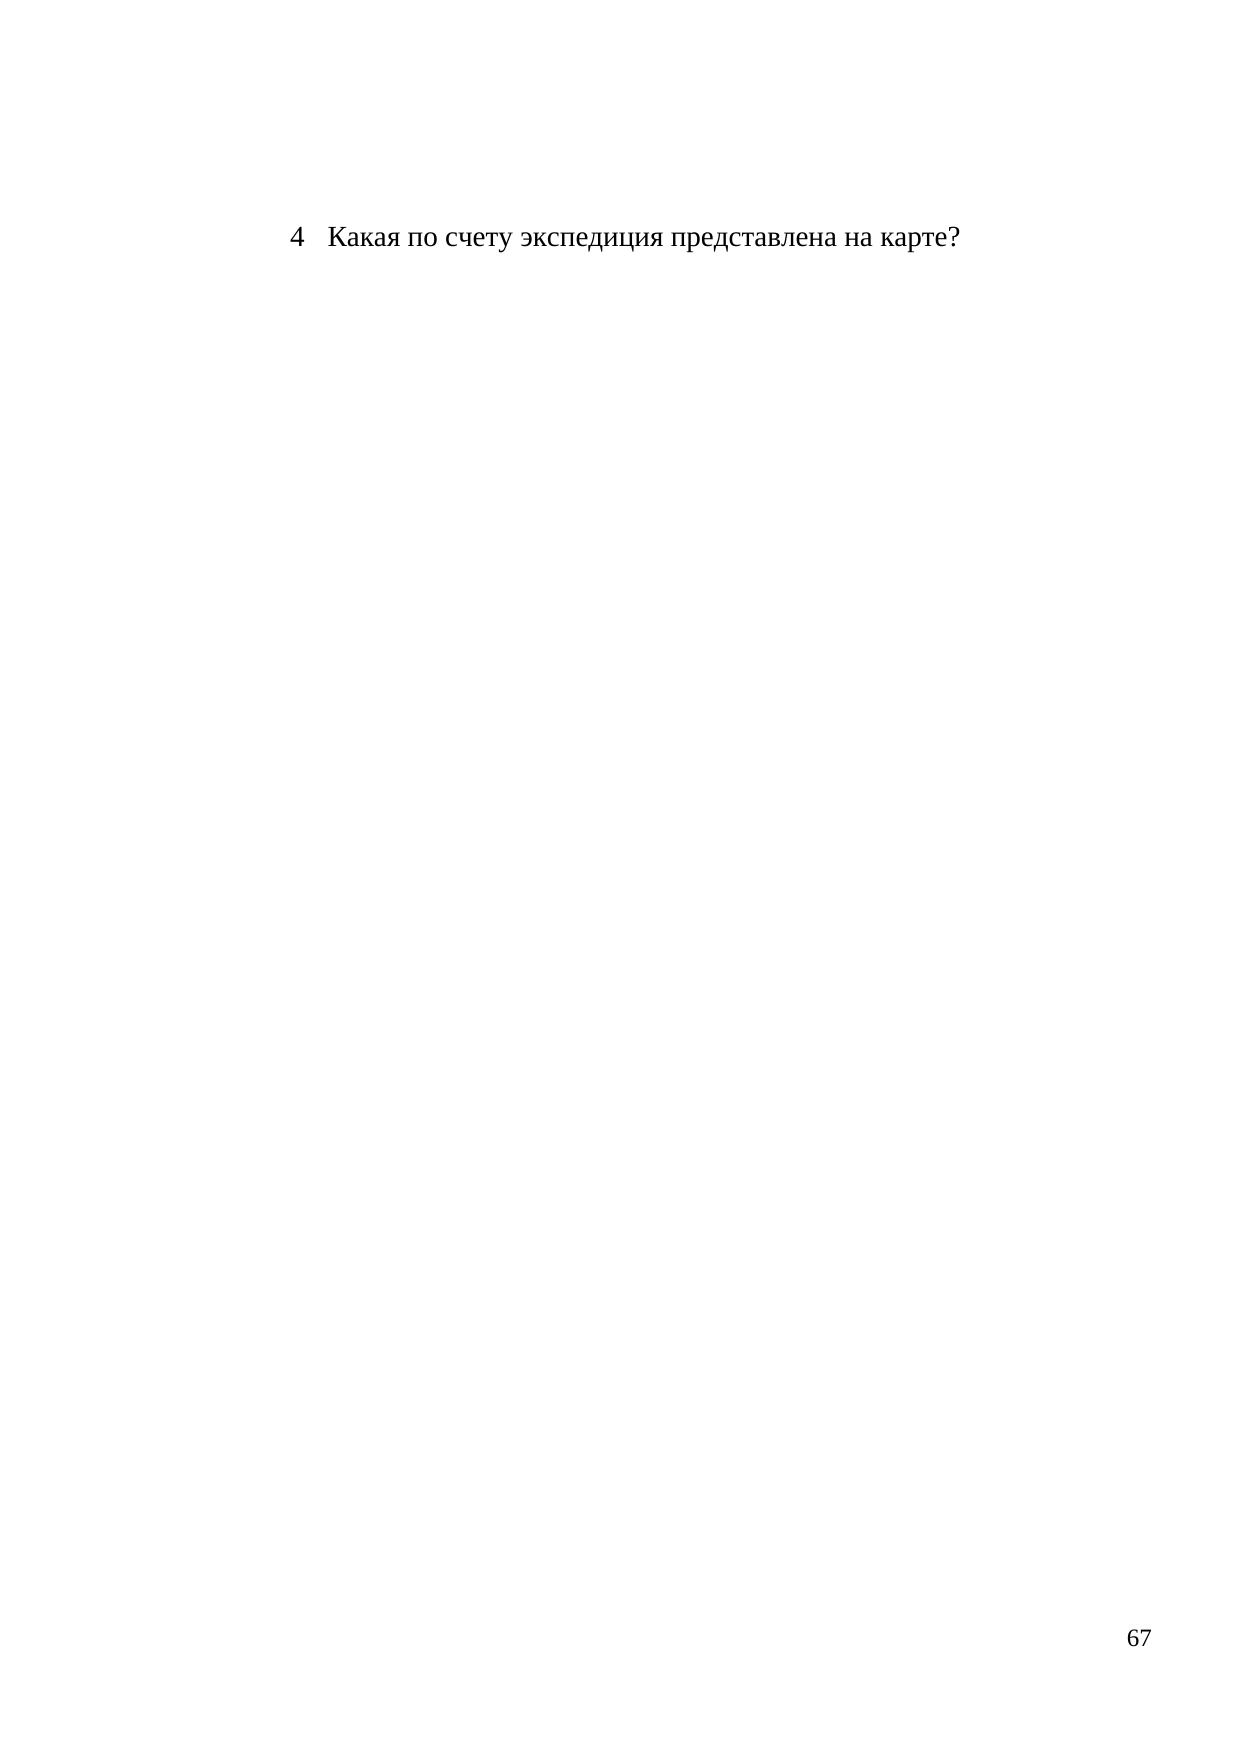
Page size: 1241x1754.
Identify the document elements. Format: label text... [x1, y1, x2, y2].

list Какая по счету экспедиция представлена на карте? [290, 219, 1152, 252]
